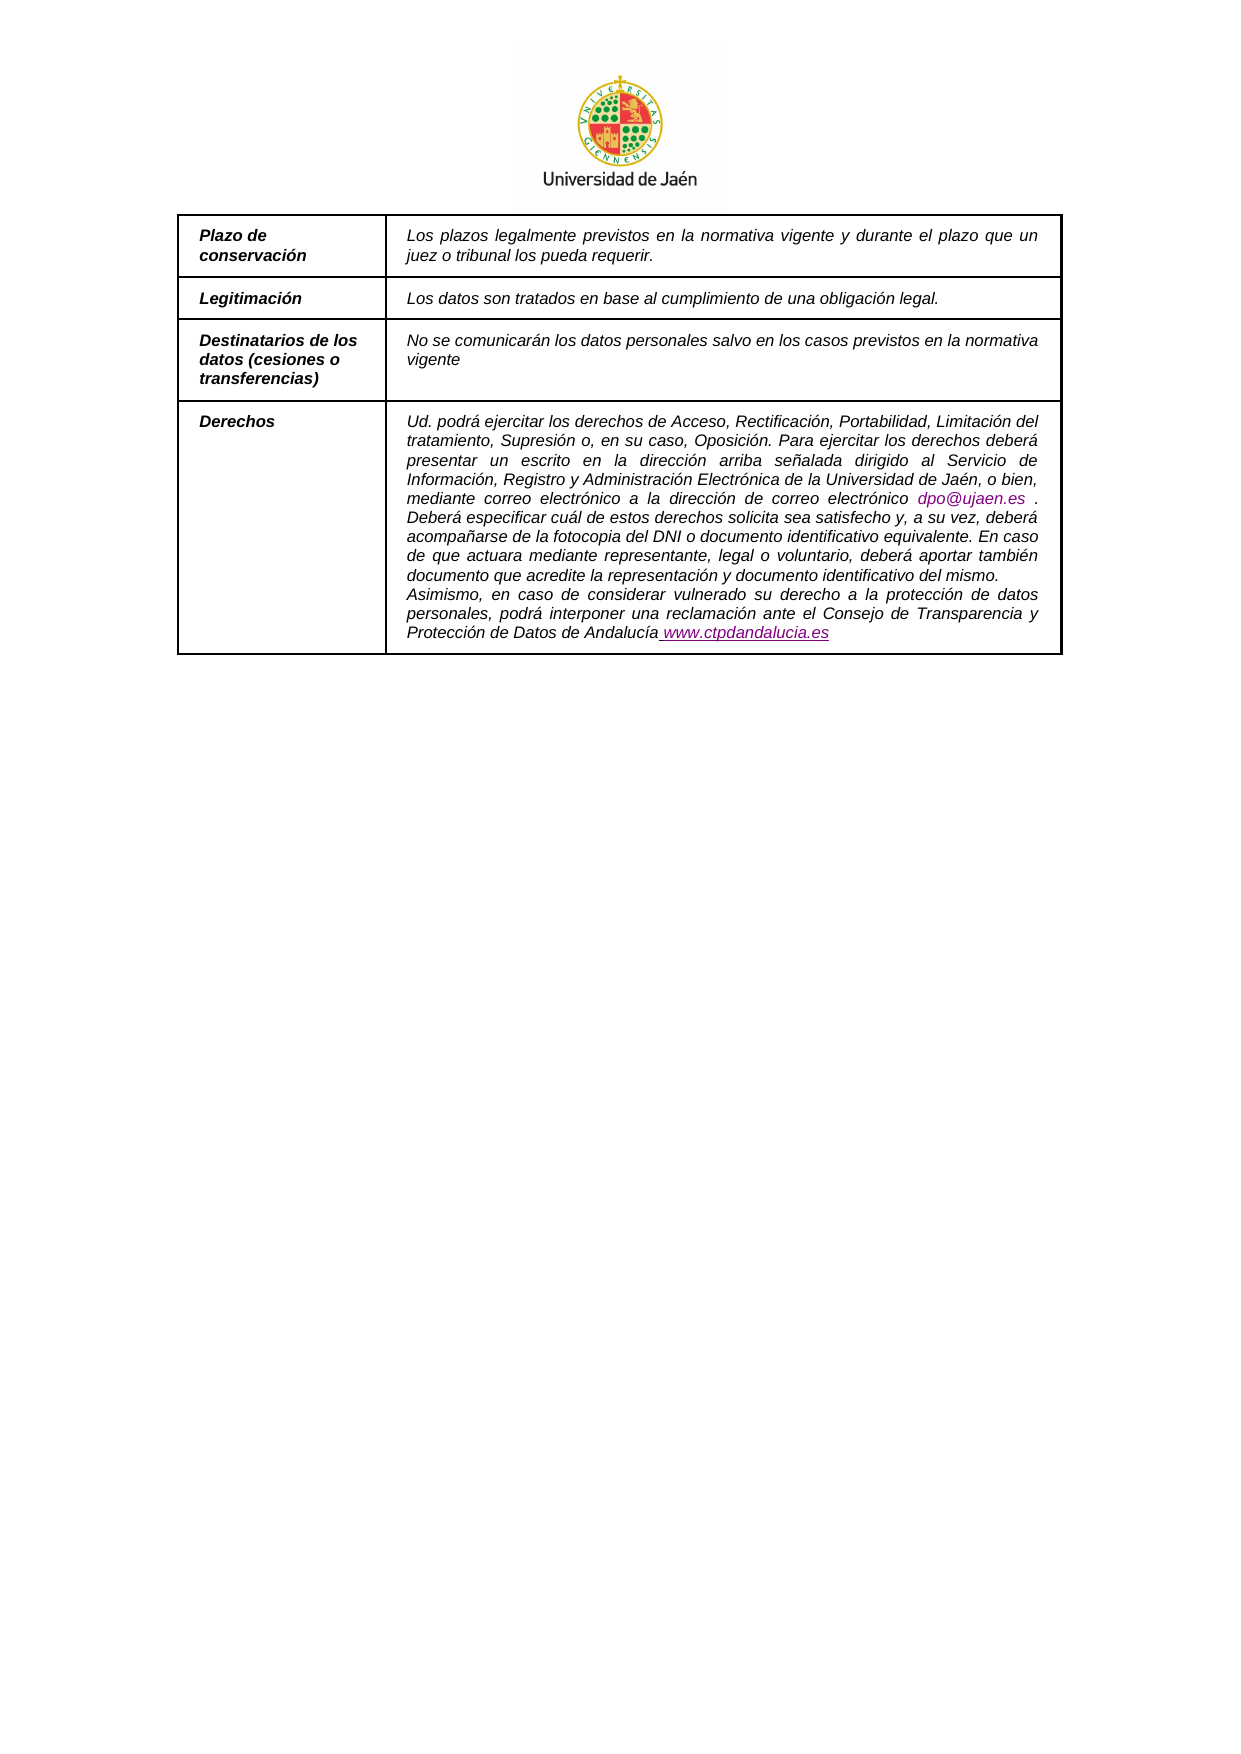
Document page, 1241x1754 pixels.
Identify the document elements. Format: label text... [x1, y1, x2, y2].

table_cell Plazo de conservación [179, 216, 385, 276]
table_cell No se comunicarán los datos personales salvo en los casos previstos en la normativa vigente [387, 320, 1060, 399]
table_cell Los plazos legalmente previstos en la normativa vigente y durante el plazo que un juez o tribunal los pueda requerir. [387, 216, 1060, 276]
picture [516, 47, 724, 214]
table_cell Los datos son tratados en base al cumplimiento de una obligación legal. [387, 278, 1060, 318]
table_cell Derechos [179, 402, 385, 652]
table_cell Legitimación [179, 278, 385, 318]
table_cell Ud. podrá ejercitar los derechos de Acceso, Rectificación, Portabilidad, Limitación del tratamiento, Supresión o, en su caso, Oposición. Para ejercitar los derechos deberá presentar un escrito en la dirección arriba señalada dirigido al Servicio de Información, Registro y Administración Electrónica de la Universidad de Jaén, o bien, mediante correo electrónico a la dirección de correo electrónico dpo@ujaen.es . Deberá especificar cuál de estos derechos solicita sea satisfecho y, a su vez, deberá acompañarse de la fotocopia del DNI o documento identificativo equivalente. En caso de que actuara mediante representante, legal o voluntario, deberá aportar también documento que acredite la representación y documento identificativo del mismo. Asimismo, en caso de considerar vulnerado su derecho a la protección de datos personales, podrá interponer una reclamación ante el Consejo de Transparencia y Protección de Datos de Andalucía www.ctpdandalucia.es [387, 402, 1060, 652]
table_cell Destinatarios de los datos (cesiones o transferencias) [179, 320, 385, 399]
